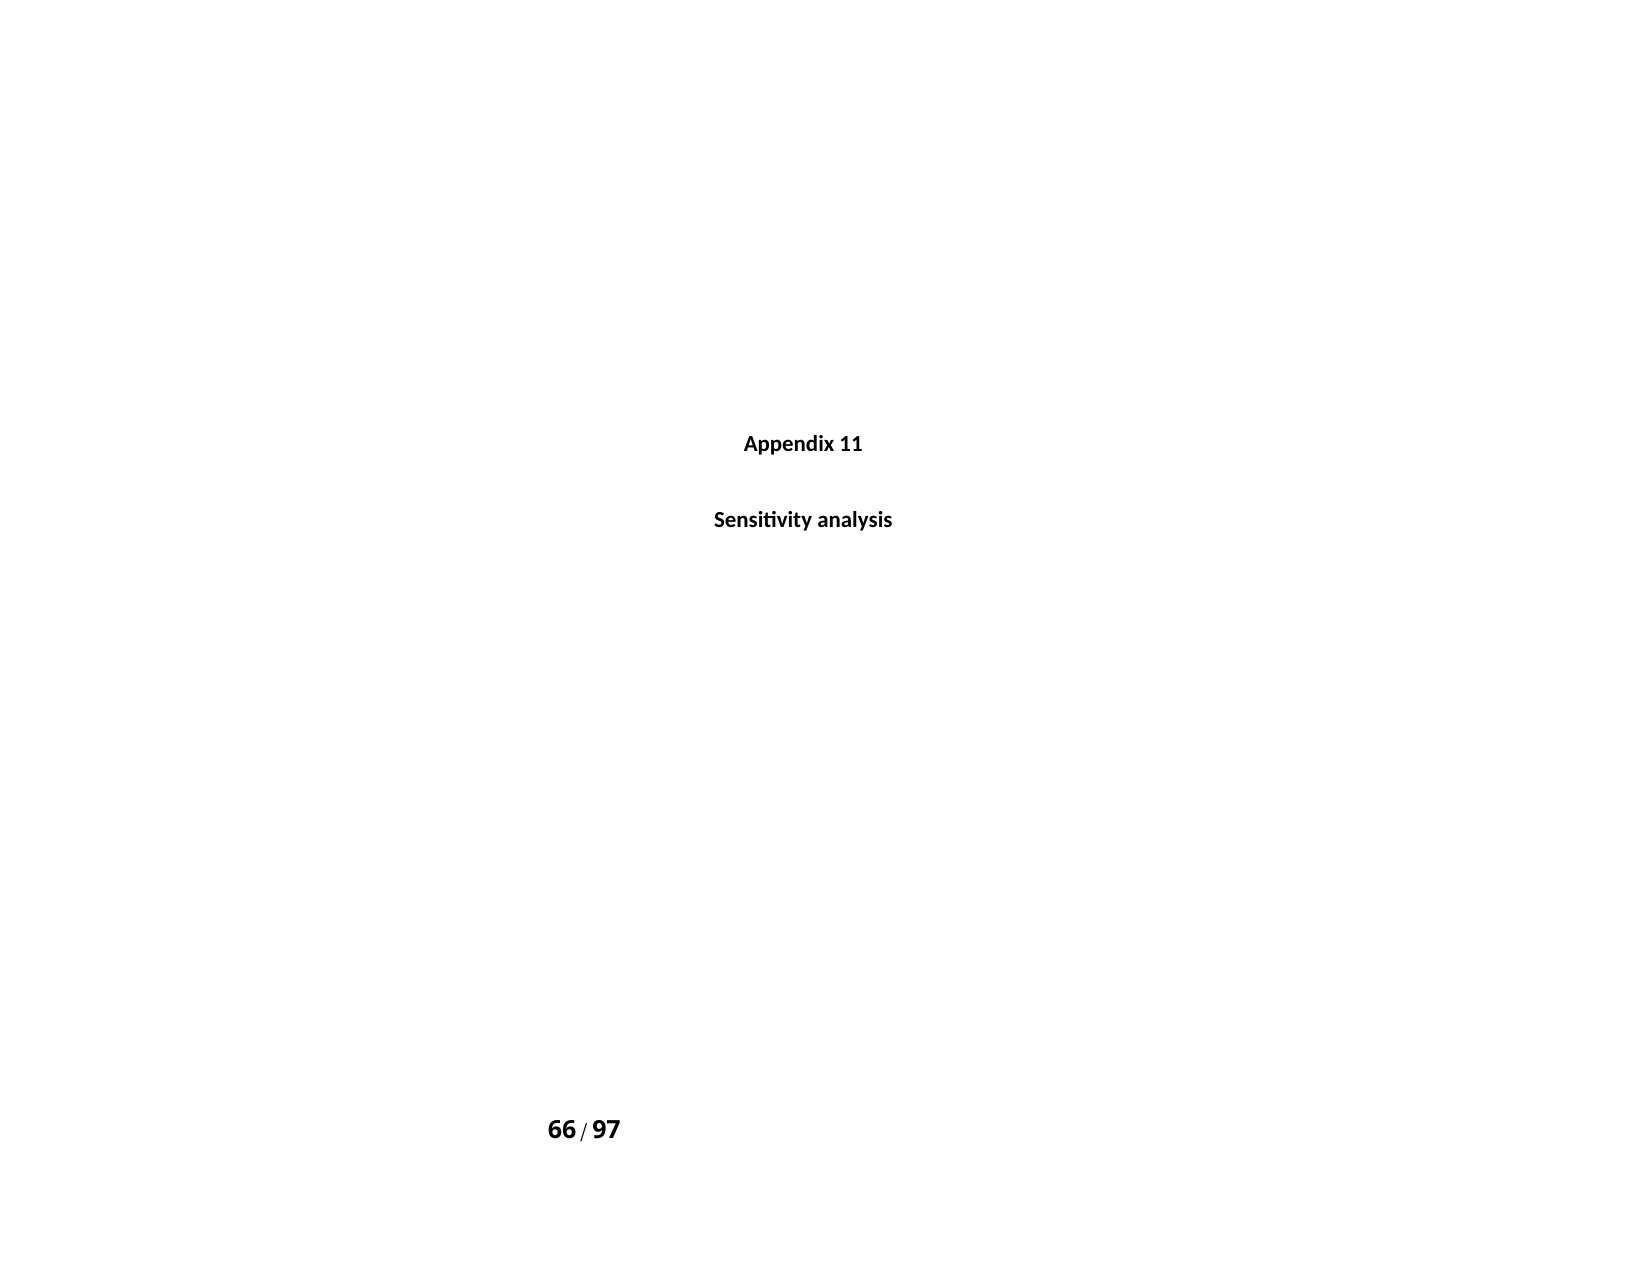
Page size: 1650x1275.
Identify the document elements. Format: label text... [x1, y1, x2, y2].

text Sensitivity analysis [187, 505, 1414, 533]
subtitle Appendix 11 [187, 429, 1414, 457]
